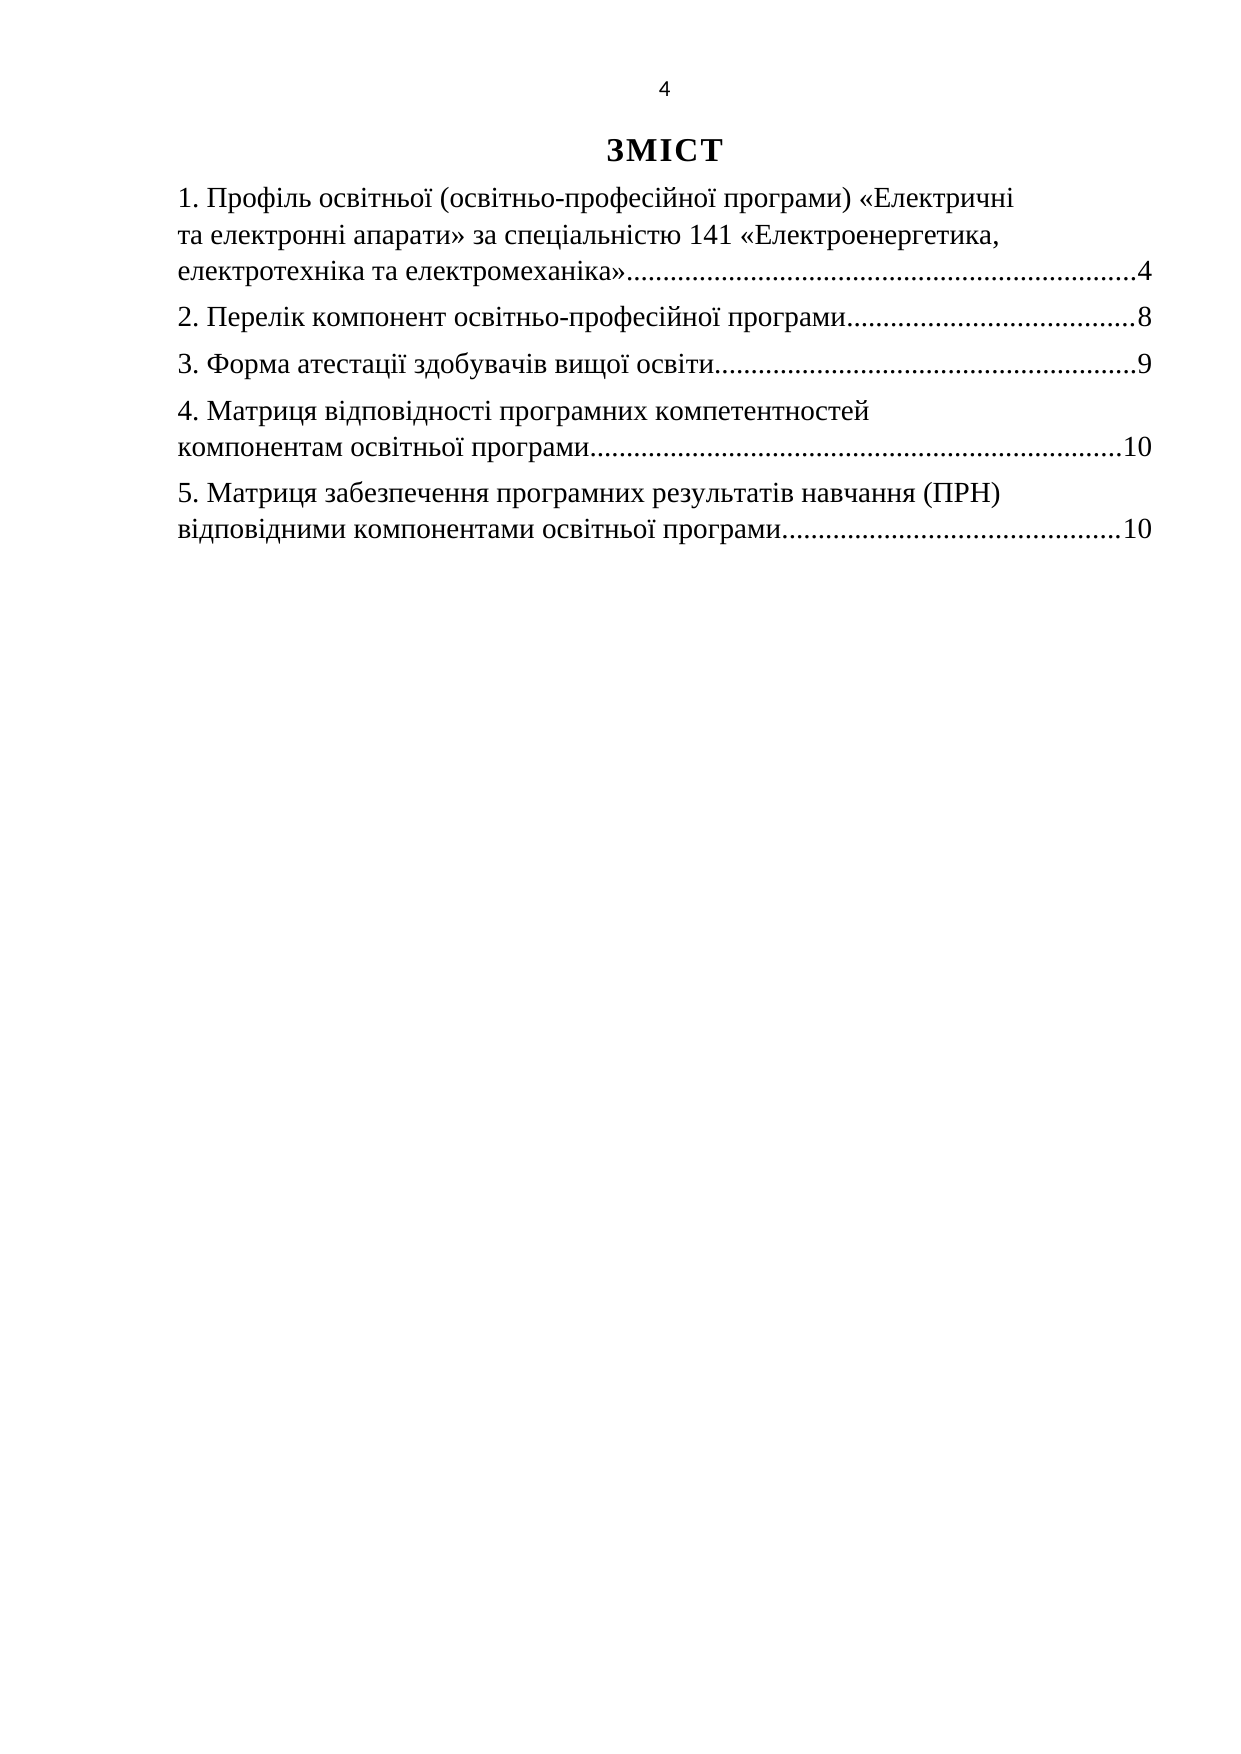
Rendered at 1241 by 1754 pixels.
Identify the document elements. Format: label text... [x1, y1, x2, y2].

text ЗМІСТ [177, 130, 1152, 168]
text 1. Профіль освітньої (освітньо-професійної програми) «Електричні та електронні апарати» за спеціальністю 141 «Електроенергетика, електротехніка та електромеханіка» 4 [177, 181, 1152, 286]
text 2. Перелік компонент освітньо-професійної програми 8 [177, 299, 1152, 333]
text 4. Матриця відповідності програмних компетентностей компонентам освітньої програми 10 [177, 393, 1152, 462]
text 3. Форма атестації здобувачів вищої освіти 9 [177, 346, 1152, 379]
text 5. Матриця забезпечення програмних результатів навчання (ПРН) відповідними компонентами освітньої програми 10 [177, 475, 1152, 545]
